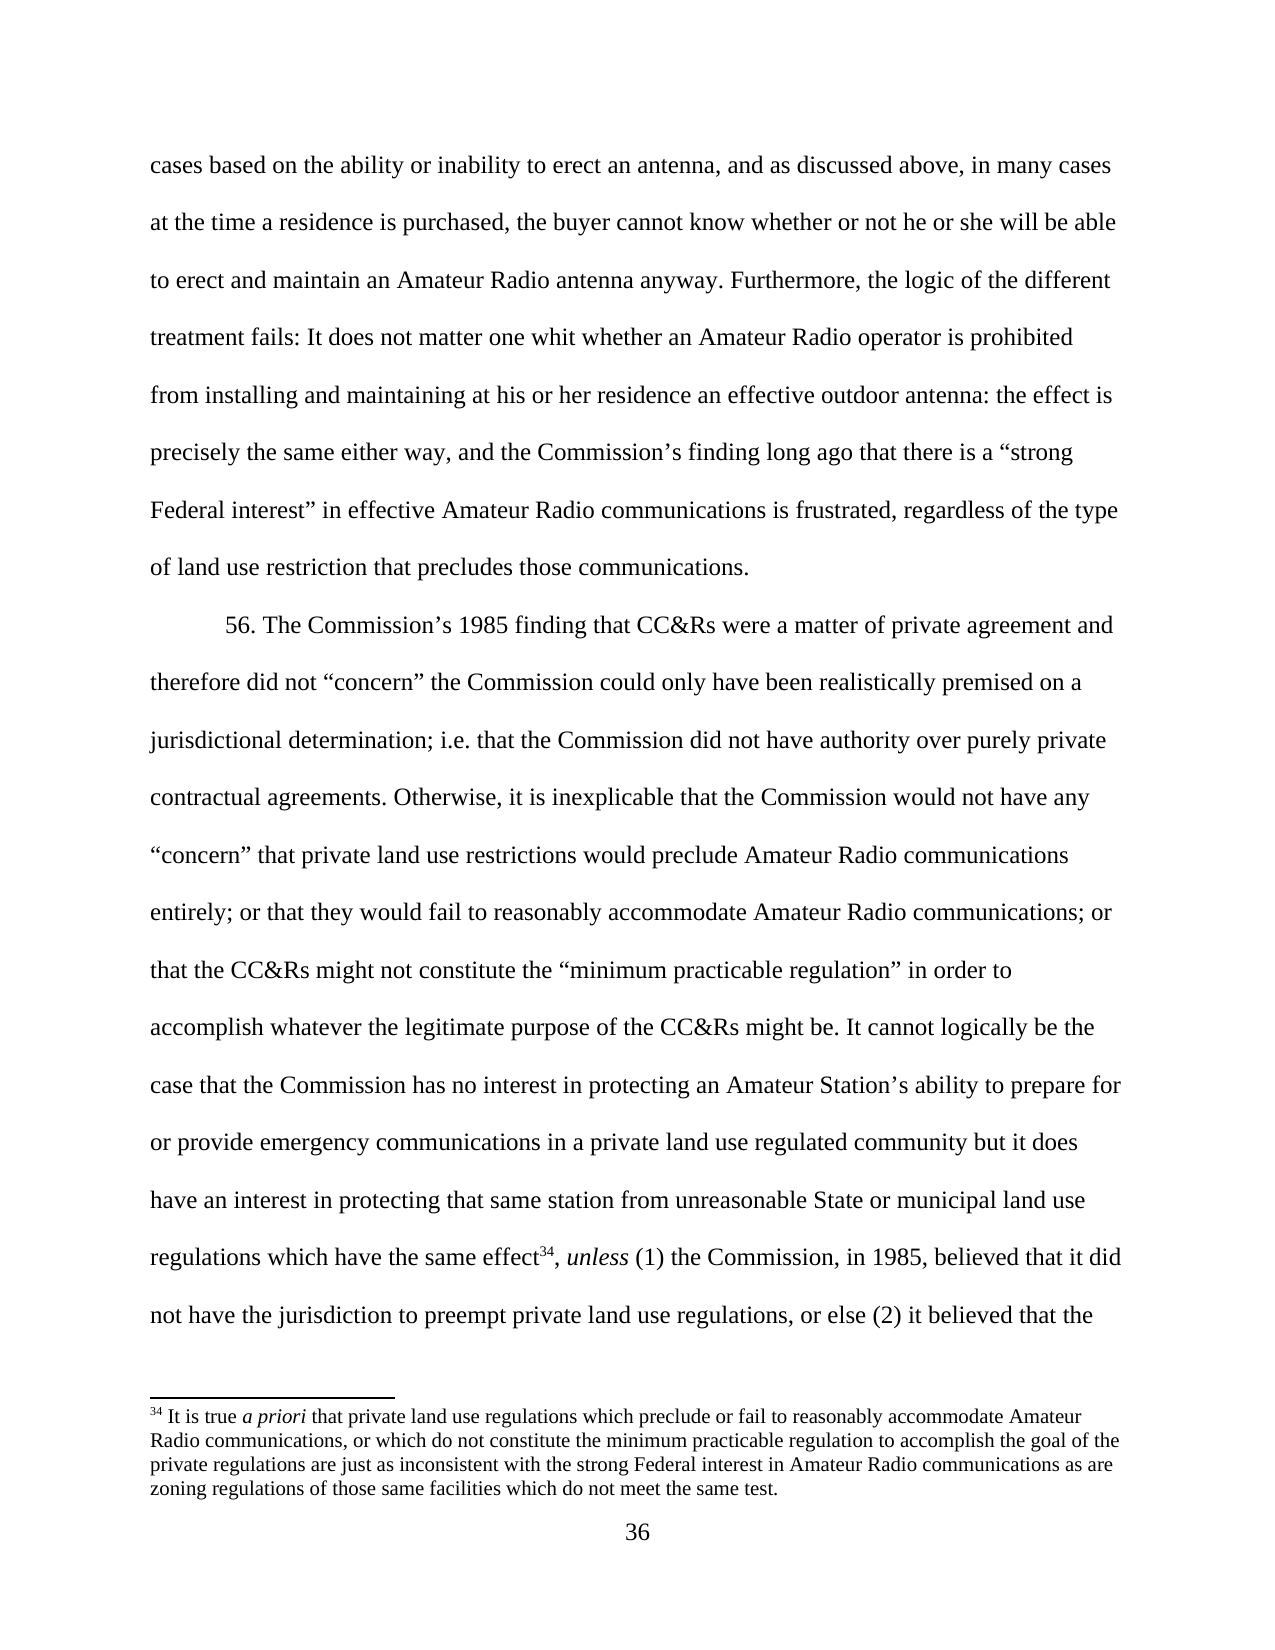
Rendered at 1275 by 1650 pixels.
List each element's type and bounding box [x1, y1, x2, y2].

text [150, 150, 1125, 581]
text [150, 610, 1125, 1329]
